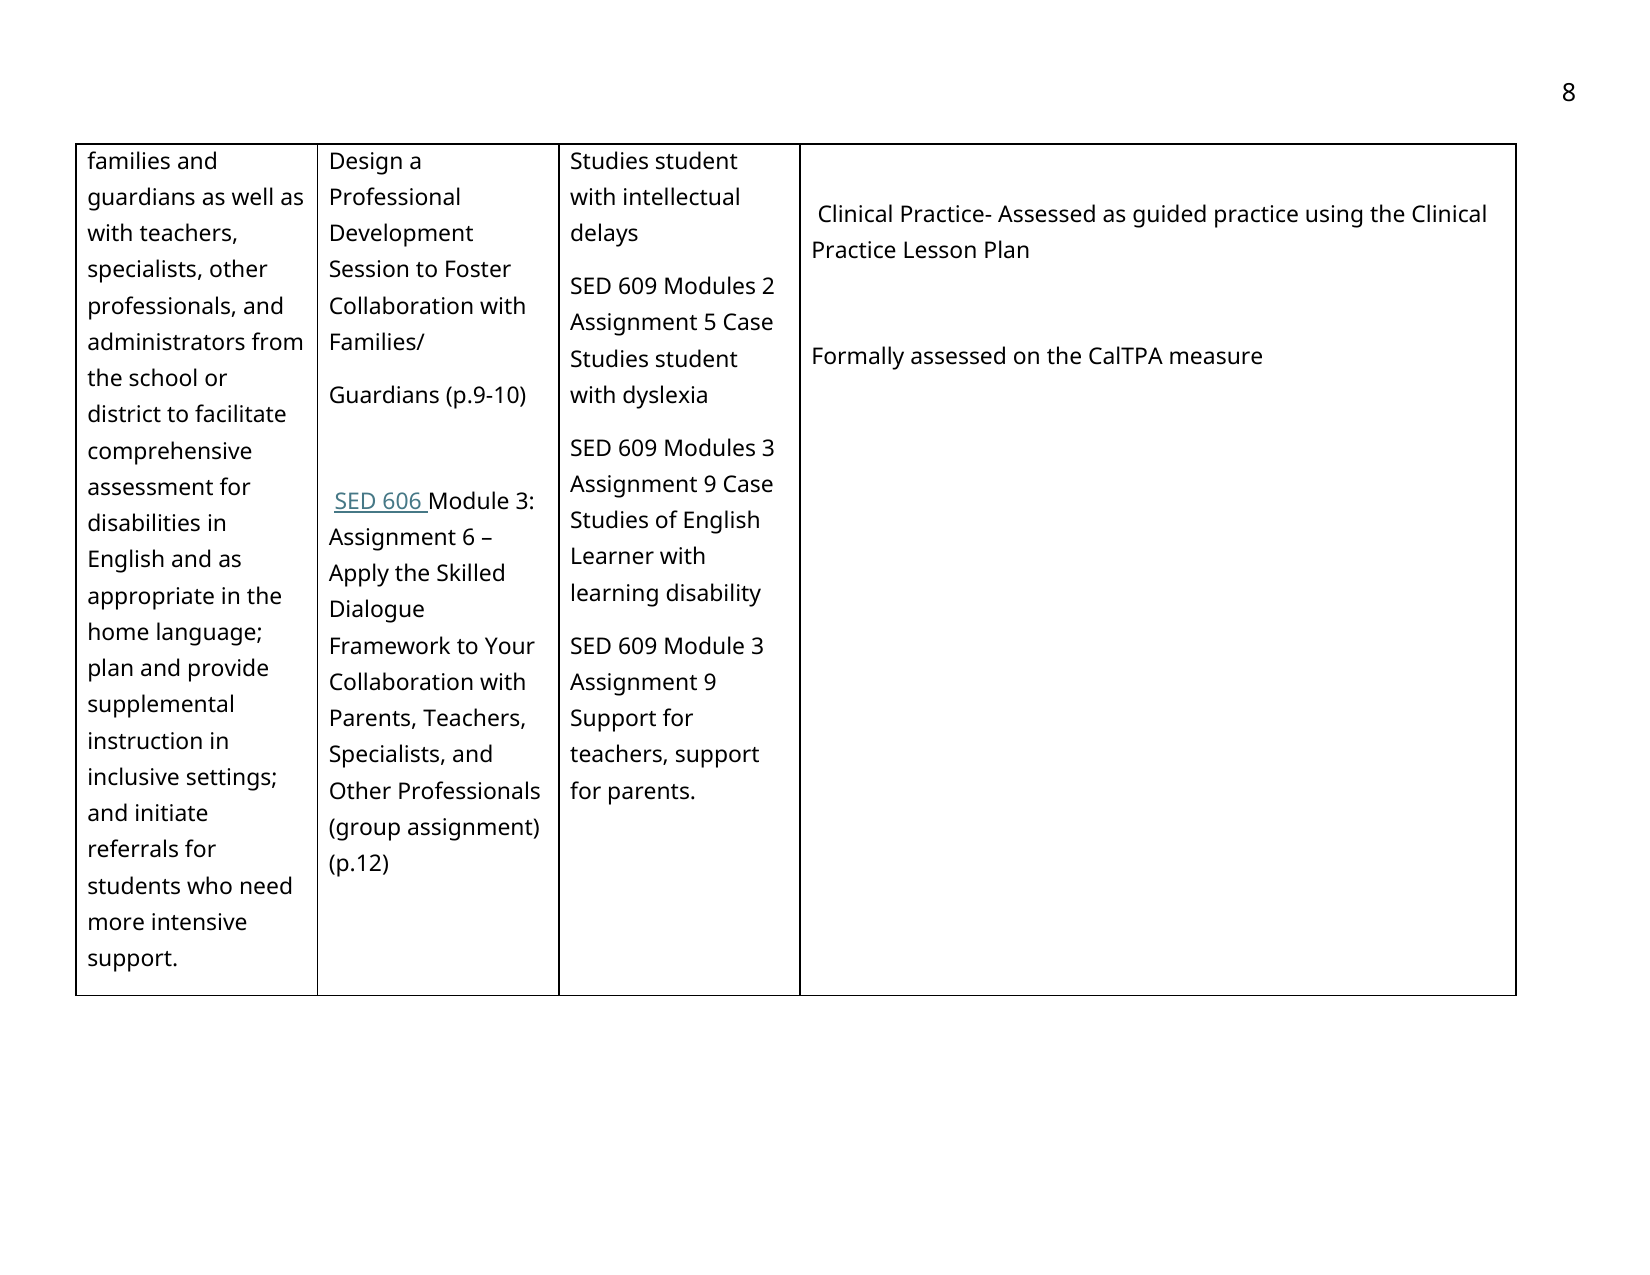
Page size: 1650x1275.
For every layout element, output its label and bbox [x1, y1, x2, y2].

table_cell [318, 145, 558, 995]
table_cell [801, 145, 1515, 995]
table_cell [77, 145, 317, 995]
table_cell [560, 145, 799, 995]
